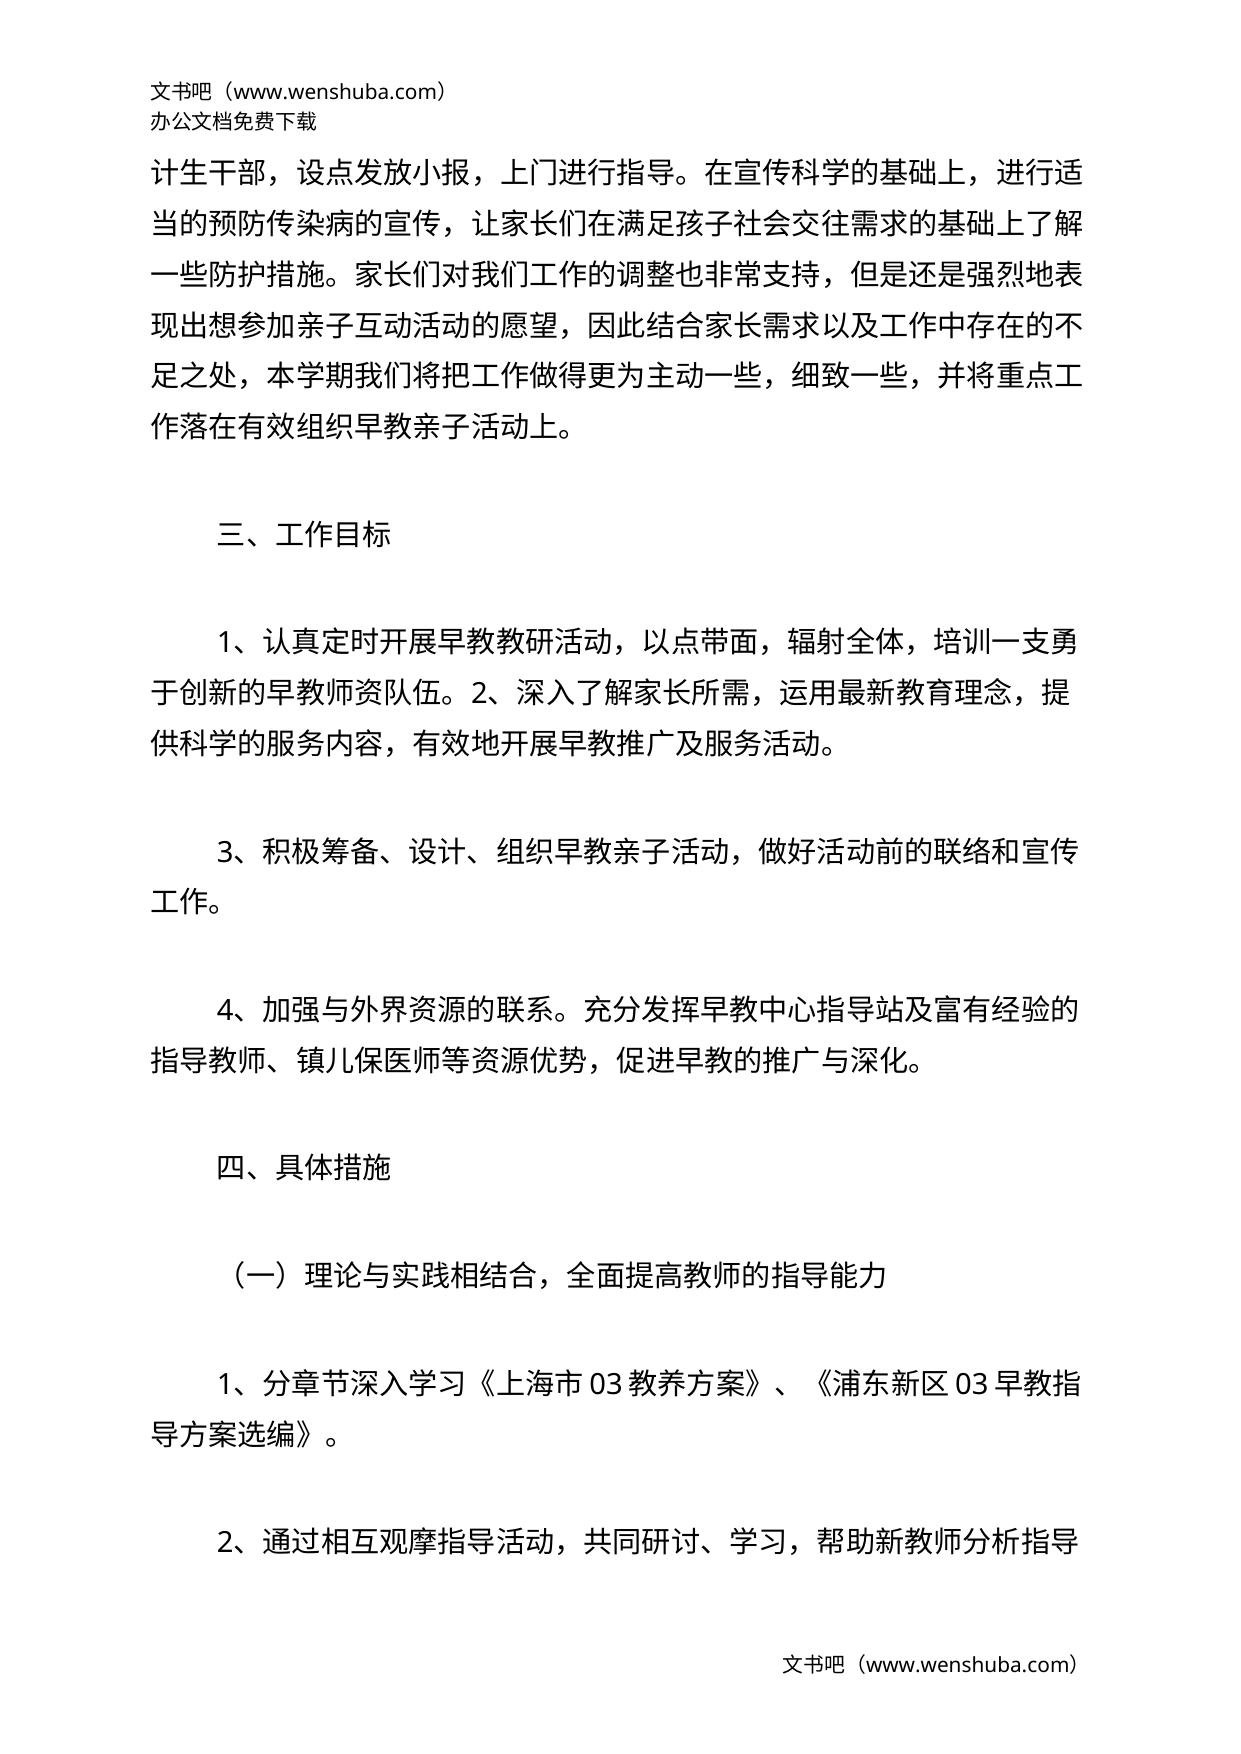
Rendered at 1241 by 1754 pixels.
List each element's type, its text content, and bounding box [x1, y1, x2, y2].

text 四、具体措施 [150, 1145, 1090, 1187]
text 4、加强与外界资源的联系。充分发挥早教中心指导站及富有经验的指导教师、镇儿保医师等资源优势，促进早教的推广与深化。 [150, 987, 1090, 1080]
text （一）理论与实践相结合，全面提高教师的指导能力 [150, 1253, 1090, 1295]
text 三、工作目标 [150, 511, 1090, 553]
text 1、分章节深入学习《上海市03教养方案》、《浦东新区03早教指导方案选编》。 [150, 1360, 1090, 1453]
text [150, 1519, 1090, 1561]
text 1、认真定时开展早教教研活动，以点带面，辐射全体，培训一支勇于创新的早教师资队伍。2、深入了解家长所需，运用最新教育理念，提供科学的服务内容，有效地开展早教推广及服务活动。 [150, 619, 1090, 763]
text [150, 150, 1090, 446]
text 3、积极筹备、设计、组织早教亲子活动，做好活动前的联络和宣传工作。 [150, 828, 1090, 921]
